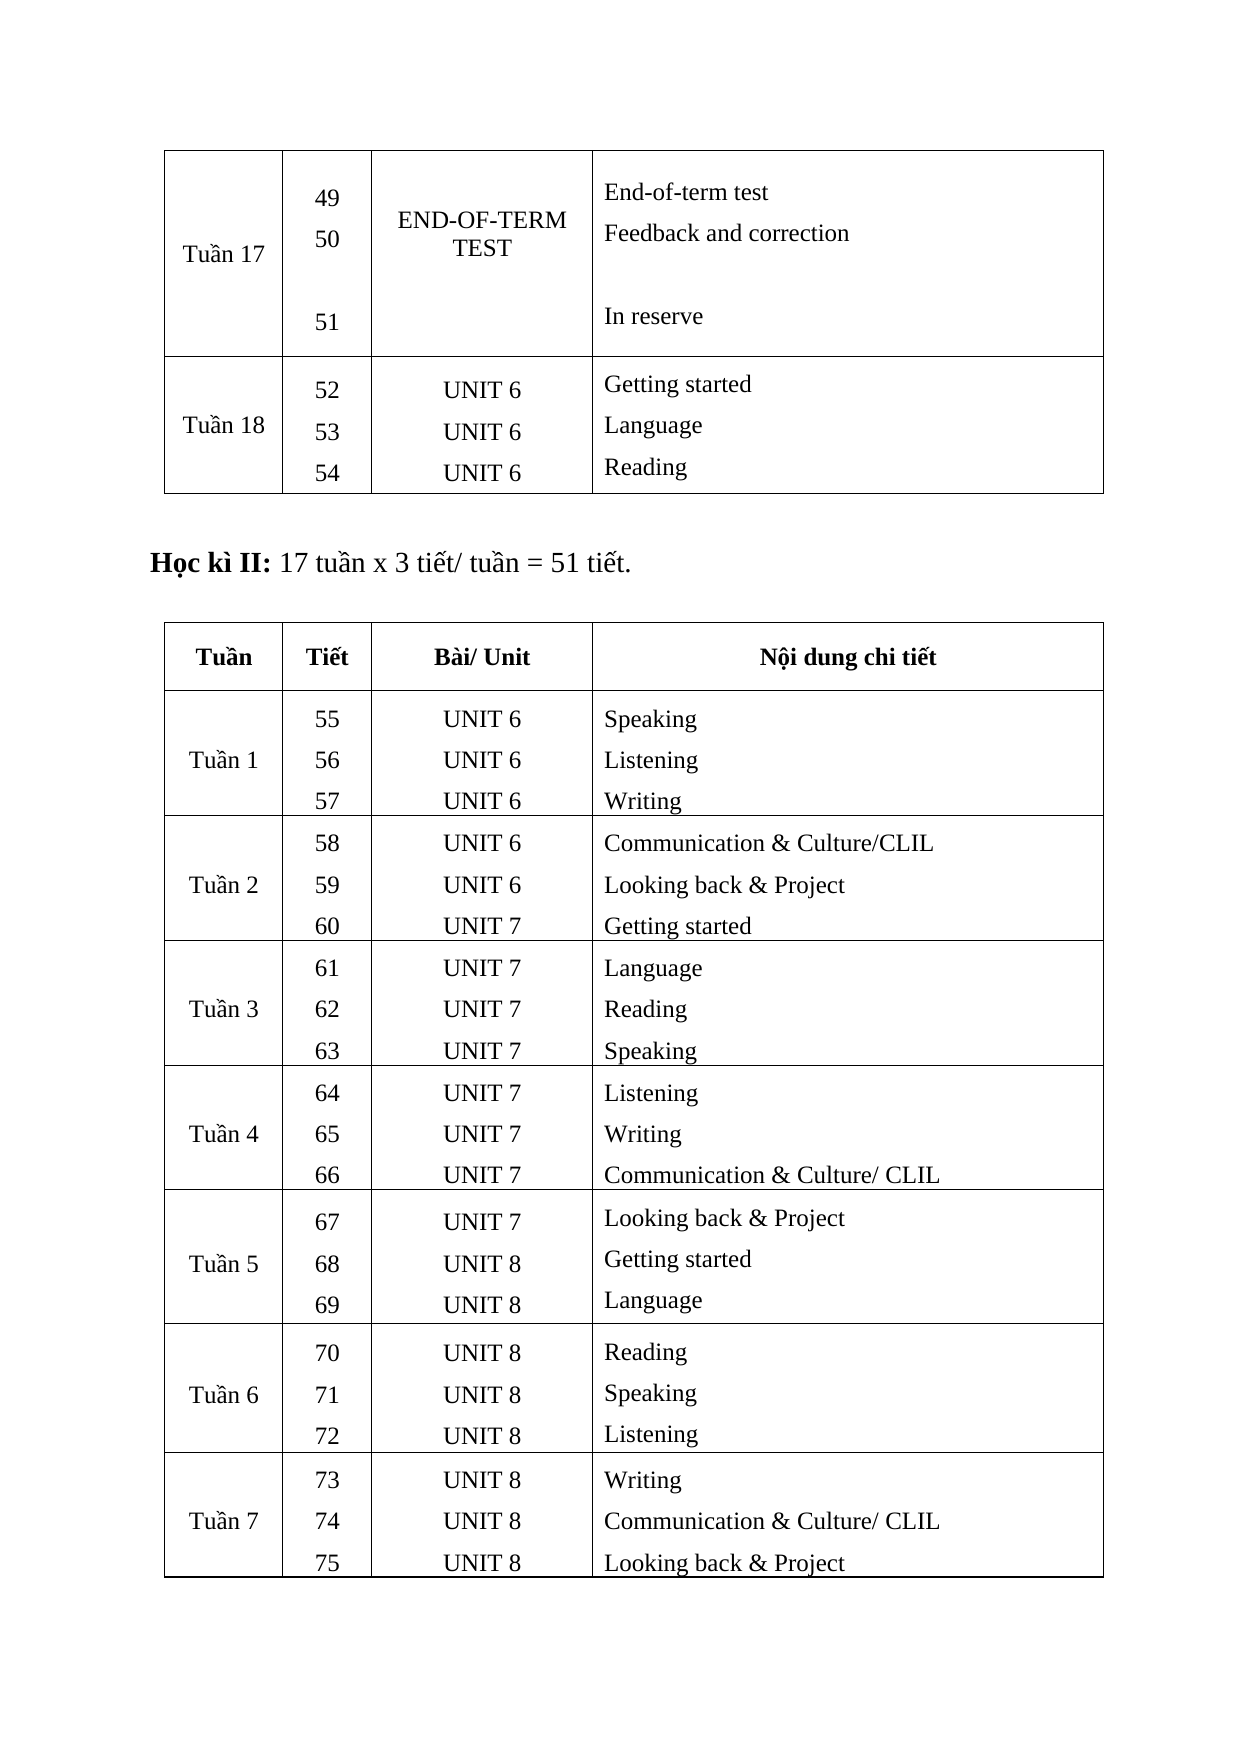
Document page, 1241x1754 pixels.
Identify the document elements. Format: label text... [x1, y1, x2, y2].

table_header Bài/ Unit [372, 623, 592, 690]
table_cell UNIT 7 UNIT 8 UNIT 8 [372, 1190, 592, 1323]
table_cell 73 74 75 [283, 1453, 371, 1576]
table_cell UNIT 6 UNIT 6 UNIT 6 [372, 357, 592, 493]
table_cell Tuần 4 [165, 1066, 282, 1189]
table_cell Speaking Listening Writing [593, 691, 1103, 815]
table_cell UNIT 6 UNIT 6 UNIT 7 [372, 816, 592, 940]
table_cell Tuần 2 [165, 816, 282, 940]
table_cell UNIT 7 UNIT 7 UNIT 7 [372, 1066, 592, 1189]
table_cell Tuần 17 [165, 151, 282, 356]
table_cell Listening Writing Communication & Culture/ CLIL [593, 1066, 1103, 1189]
table_cell 52 53 54 [283, 357, 371, 493]
table_cell 70 71 72 [283, 1324, 371, 1452]
table_cell Tuần 5 [165, 1190, 282, 1323]
table_cell Communication & Culture/CLIL Looking back & Project Getting started [593, 816, 1103, 940]
table_cell Reading Speaking Listening [593, 1324, 1103, 1452]
table_cell UNIT 8 UNIT 8 UNIT 8 [372, 1453, 592, 1576]
table_cell Tuần 6 [165, 1324, 282, 1452]
table_cell 55 56 57 [283, 691, 371, 815]
table_cell 67 68 69 [283, 1190, 371, 1323]
table_cell Writing Communication & Culture/ CLIL Looking back & Project [593, 1453, 1103, 1576]
table_cell 64 65 66 [283, 1066, 371, 1189]
table_cell Tuần 18 [165, 357, 282, 493]
table_header Tiết [283, 623, 371, 690]
table_cell UNIT 6 UNIT 6 UNIT 6 [372, 691, 592, 815]
table_header Tuần [165, 623, 282, 690]
table_cell Tuần 7 [165, 1453, 282, 1576]
table_cell 61 62 63 [283, 941, 371, 1064]
table_cell Tuần 1 [165, 691, 282, 815]
table_cell Tuần 3 [165, 941, 282, 1064]
table_cell Looking back & Project Getting started Language [593, 1190, 1103, 1323]
table_cell UNIT 7 UNIT 7 UNIT 7 [372, 941, 592, 1064]
table_cell UNIT 8 UNIT 8 UNIT 8 [372, 1324, 592, 1452]
table_cell Getting started Language Reading [593, 357, 1103, 493]
table_cell End-of-term test Feedback and correction In reserve [593, 151, 1103, 356]
table_header Nội dung chi tiết [593, 623, 1103, 690]
table_cell Language Reading Speaking [593, 941, 1103, 1064]
table_cell 49 50 51 [283, 151, 371, 356]
text Học kì II: 17 tuần x 3 tiết/ tuần = 51 tiết. [150, 545, 1090, 579]
table_cell 58 59 60 [283, 816, 371, 940]
table_cell END-OF-TERM TEST [372, 151, 592, 356]
